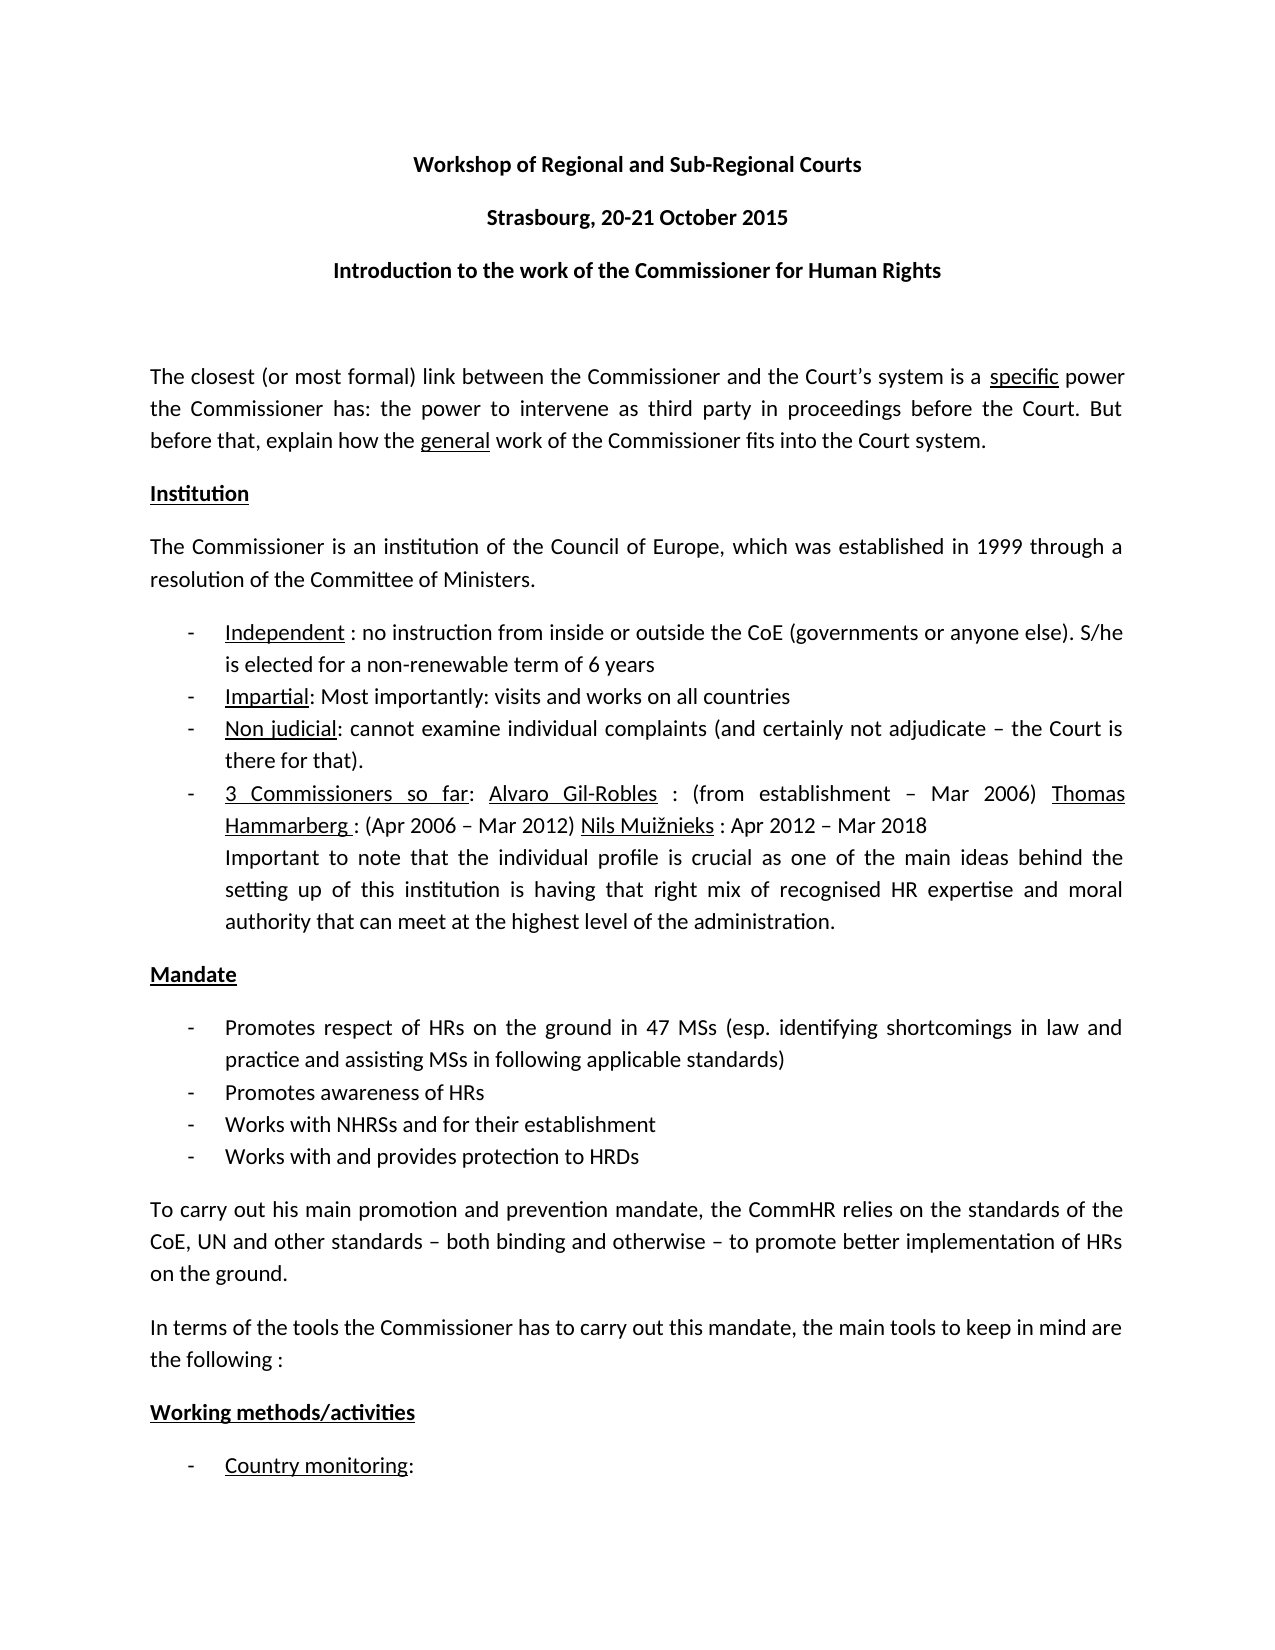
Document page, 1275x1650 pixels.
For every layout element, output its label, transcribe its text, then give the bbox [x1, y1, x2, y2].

text Working methods/activities [150, 1398, 1125, 1426]
text Strasbourg, 20-21 October 2015 [150, 203, 1125, 231]
list Country monitoring: [187, 1451, 1125, 1479]
list 3 Commissioners so far: Alvaro Gil-Robles : (from establishment – Mar 2006) Thomas Hammarberg : (Apr 2006 – Mar 2012) Nils Muižnieks : Apr 2012 – Mar 2018 [187, 779, 1125, 839]
list Works with NHRSs and for their establishment [187, 1110, 1125, 1138]
list Independent : no instruction from inside or outside the CoE (governments or anyone else). S/he is elected for a non-renewable term of 6 years [187, 618, 1125, 678]
text To carry out his main promotion and prevention mandate, the CommHR relies on the standards of the CoE, UN and other standards – both binding and otherwise – to promote better implementation of HRs on the ground. [150, 1195, 1125, 1288]
text The Commissioner is an institution of the Council of Europe, which was established in 1999 through a resolution of the Committee of Ministers. [150, 532, 1125, 593]
text Workshop of Regional and Sub-Regional Courts [150, 150, 1125, 178]
list Important to note that the individual profile is crucial as one of the main ideas behind the setting up of this institution is having that right mix of recognised HR expertise and moral authority that can meet at the highest level of the administration. [225, 843, 1125, 935]
text The closest (or most formal) link between the Commissioner and the Court’s system is a specific power the Commissioner has: the power to intervene as third party in proceedings before the Court. But before that, explain how the general work of the Commissioner fits into the Court system. [150, 362, 1125, 454]
text Mandate [150, 960, 1125, 988]
text Introduction to the work of the Commissioner for Human Rights [150, 256, 1125, 284]
list Works with and provides protection to HRDs [187, 1142, 1125, 1170]
text Institution [150, 479, 1125, 507]
list Impartial: Most importantly: visits and works on all countries [187, 682, 1125, 710]
text In terms of the tools the Commissioner has to carry out this mandate, the main tools to keep in mind are the following : [150, 1313, 1125, 1373]
list Promotes respect of HRs on the ground in 47 MSs (esp. identifying shortcomings in law and practice and assisting MSs in following applicable standards) [187, 1013, 1125, 1074]
list Non judicial: cannot examine individual complaints (and certainly not adjudicate – the Court is there for that). [187, 714, 1125, 774]
list Promotes awareness of HRs [187, 1078, 1125, 1106]
